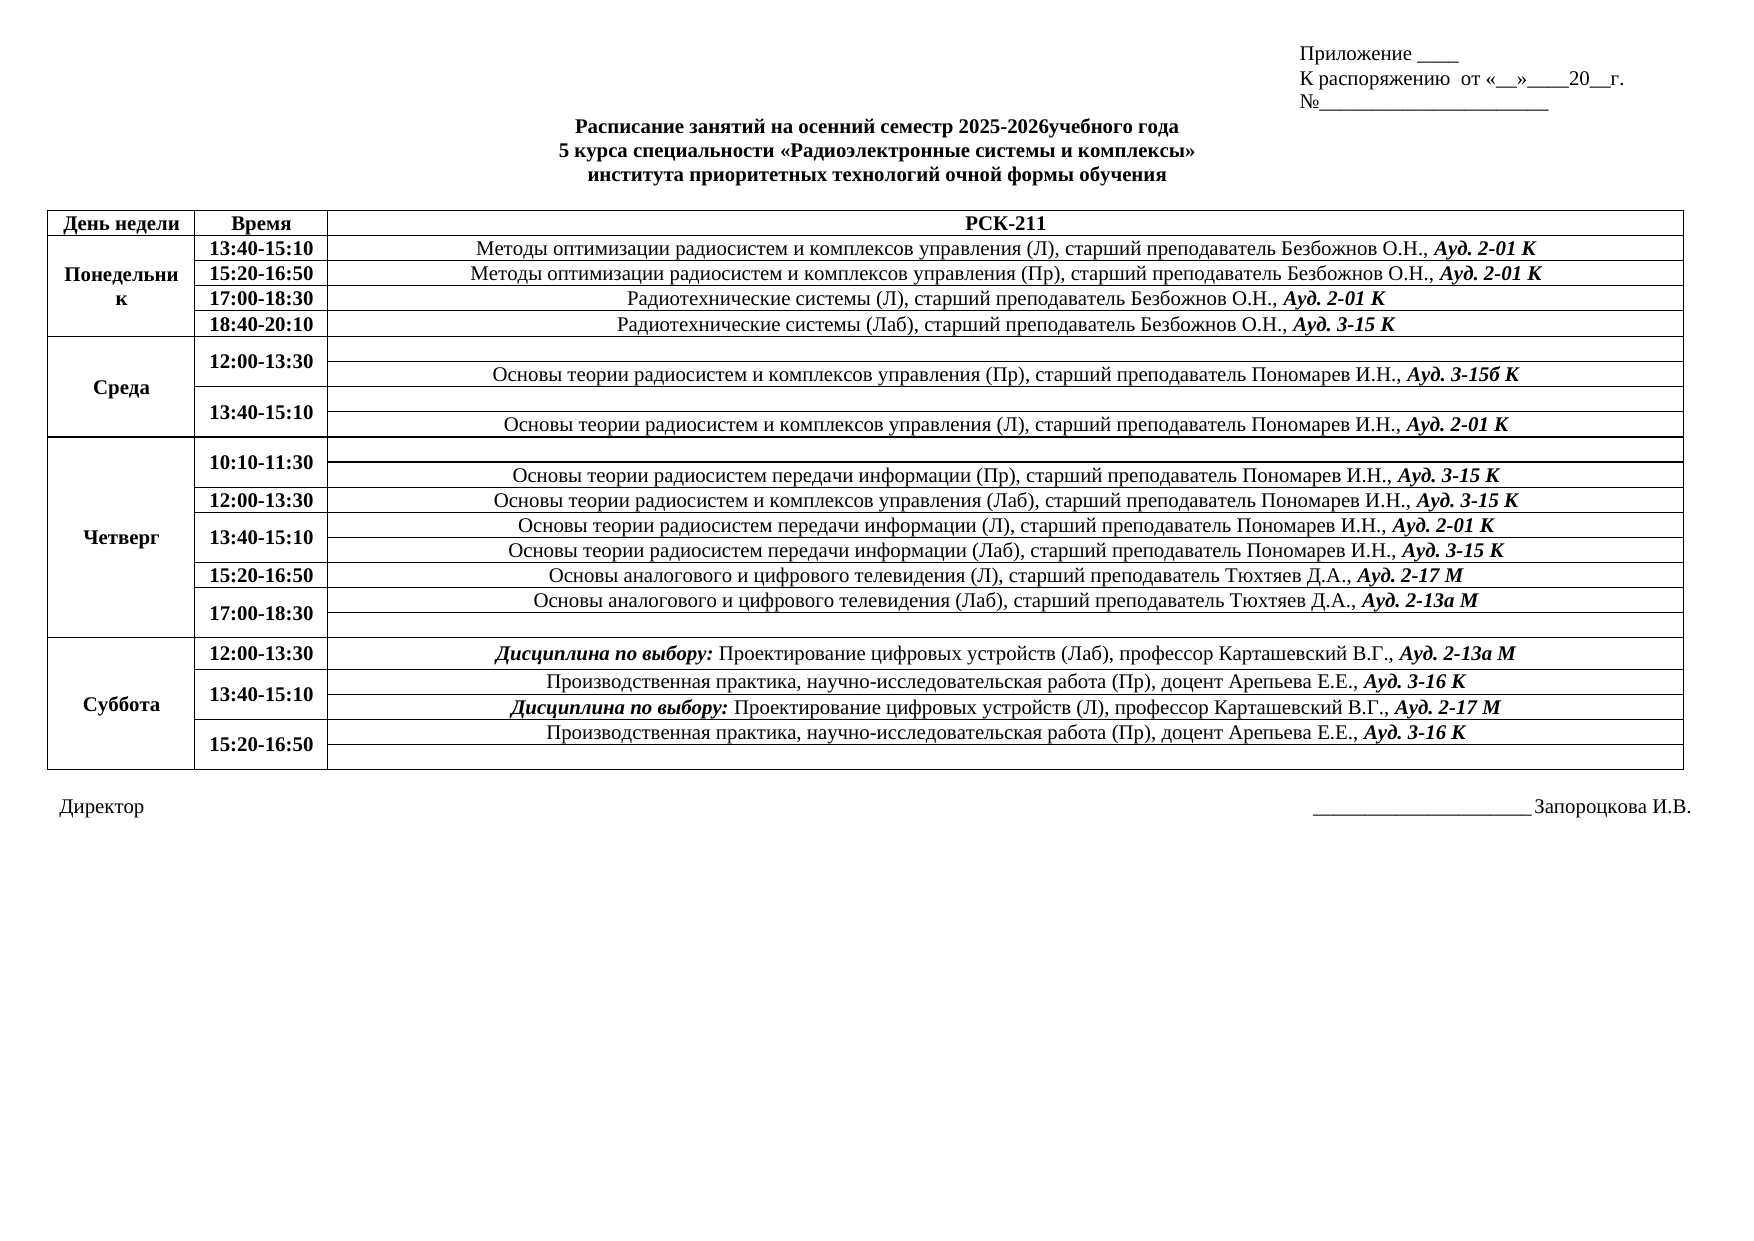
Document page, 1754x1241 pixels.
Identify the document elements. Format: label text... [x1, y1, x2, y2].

table_cell Дисциплина по выбору: Проектирование цифровых устройств (Л), профессор Карташевский В.Г., Ауд. 2-17 М [328, 695, 1683, 719]
table_cell Радиотехнические системы (Л), старший преподаватель Безбожнов О.Н., Ауд. 2-01 К [328, 286, 1683, 310]
table_cell 10:10-11:30 [195, 438, 327, 487]
table_cell 18:40-20:10 [195, 311, 327, 336]
table_cell Методы оптимизации радиосистем и комплексов управления (Пр), старший преподаватель Безбожнов О.Н., Ауд. 2-01 К [328, 261, 1683, 285]
table_cell [328, 438, 1683, 461]
table_cell Основы теории радиосистем передачи информации (Л), старший преподаватель Пономарев И.Н., Ауд. 2-01 К [328, 513, 1683, 537]
table_cell 12:00-13:30 [195, 337, 327, 386]
table_cell Четверг [48, 438, 194, 637]
table_cell Производственная практика, научно-исследовательская работа (Пр), доцент Арепьева Е.Е., Ауд. 3-16 К [328, 670, 1683, 693]
table_cell 17:00-18:30 [195, 588, 327, 637]
table_header Время [195, 211, 327, 235]
table_cell [328, 613, 1683, 637]
table_cell Среда [48, 337, 194, 436]
table_cell Основы теории радиосистем передачи информации (Пр), старший преподаватель Пономарев И.Н., Ауд. 3-15 К [328, 463, 1683, 487]
table_cell 15:20-16:50 [195, 563, 327, 587]
table_cell 12:00-13:30 [195, 638, 327, 668]
table_cell Дисциплина по выбору: Проектирование цифровых устройств (Лаб), профессор Карташевский В.Г., Ауд. 2-13а М [328, 638, 1683, 668]
table_cell 13:40-15:10 [195, 513, 327, 562]
table_cell 13:40-15:10 [195, 236, 327, 260]
text №______________________ [1299, 89, 1695, 113]
text Директор _____________________ Запороцкова И.В. [59, 794, 1695, 818]
table_cell [328, 745, 1683, 769]
table_cell Основы теории радиосиcтем и комплексов управления (Л), старший преподаватель Пономарев И.Н., Ауд. 2-01 К [328, 412, 1683, 436]
table_cell 17:00-18:30 [195, 286, 327, 310]
table_cell Суббота [48, 638, 194, 769]
table_cell Радиотехнические системы (Лаб), старший преподаватель Безбожнов О.Н., Ауд. 3-15 К [328, 311, 1683, 336]
table_header День недели [48, 211, 194, 235]
table_cell 15:20-16:50 [195, 261, 327, 285]
text института приоритетных технологий очной формы обучения [59, 162, 1695, 186]
table_cell Основы аналогового и цифрового телевидения (Лаб), старший преподаватель Тюхтяев Д.А., Ауд. 2-13а М [328, 588, 1683, 612]
table_cell 13:40-15:10 [195, 387, 327, 436]
text 5 курса специальности «Радиоэлектронные системы и комплексы» [59, 138, 1695, 162]
table_cell Понедельник [48, 236, 194, 336]
table_header РСК-211 [328, 211, 1683, 235]
table_cell Основы теории радиосиcтем и комплексов управления (Лаб), старший преподаватель Пономарев И.Н., Ауд. 3-15 К [328, 488, 1683, 512]
table_cell [328, 387, 1683, 411]
table_cell 15:20-16:50 [195, 720, 327, 769]
table_cell 12:00-13:30 [195, 488, 327, 512]
text Расписание занятий на осенний семестр 2025-2026учебного года [59, 113, 1695, 138]
table_cell Основы аналогового и цифрового телевидения (Л), старший преподаватель Тюхтяев Д.А., Ауд. 2-17 М [328, 563, 1683, 587]
table_cell Основы теории радиосиcтем и комплексов управления (Пр), старший преподаватель Пономарев И.Н., Ауд. 3-15б К [328, 362, 1683, 386]
table_cell Основы теории радиосистем передачи информации (Лаб), старший преподаватель Пономарев И.Н., Ауд. 3-15 К [328, 538, 1683, 562]
table_cell Производственная практика, научно-исследовательская работа (Пр), доцент Арепьева Е.Е., Ауд. 3-16 К [328, 720, 1683, 744]
table_cell [328, 337, 1683, 361]
text К распоряжению от «__»____20__г. [1299, 65, 1695, 89]
table_cell Методы оптимизации радиосистем и комплексов управления (Л), старший преподаватель Безбожнов О.Н., Ауд. 2-01 К [328, 236, 1683, 260]
text Приложение ____ [1299, 41, 1695, 65]
table_cell 13:40-15:10 [195, 670, 327, 719]
